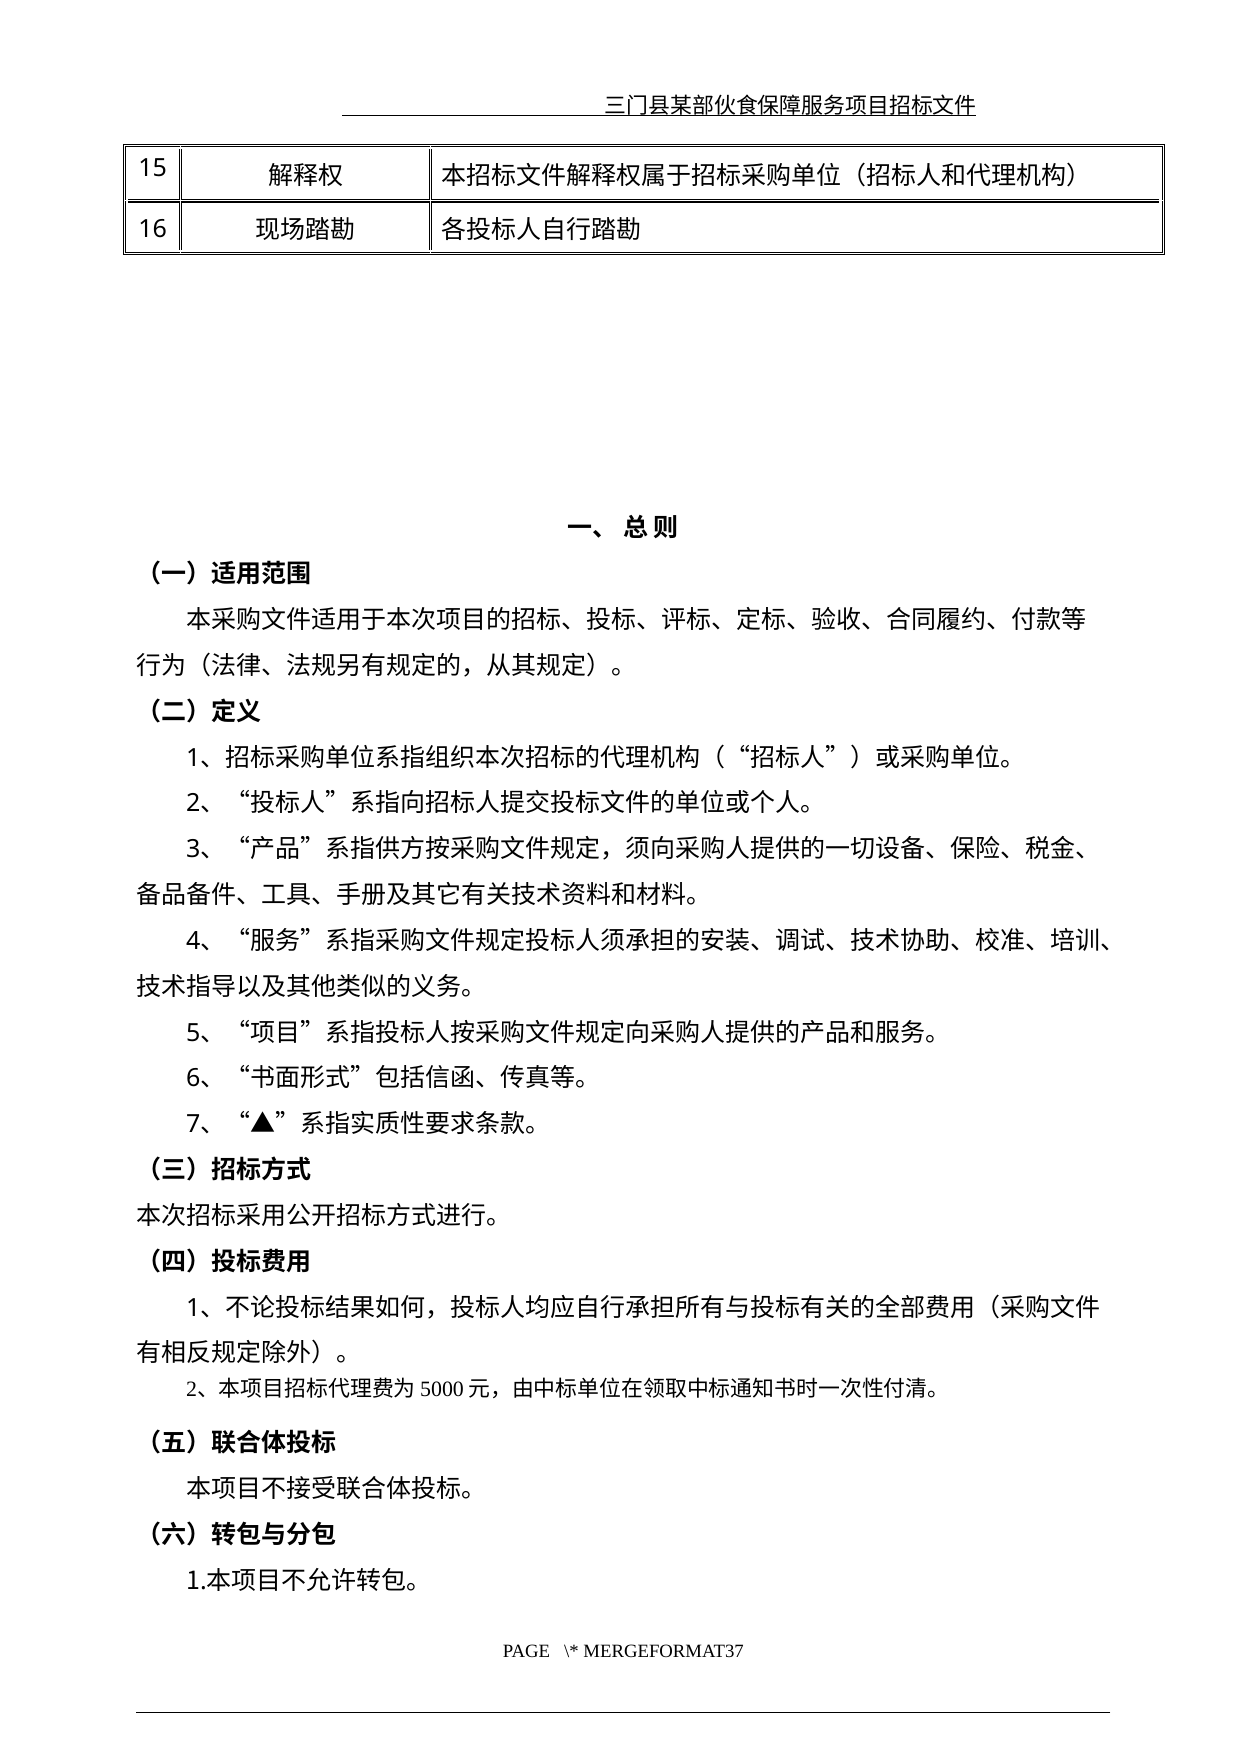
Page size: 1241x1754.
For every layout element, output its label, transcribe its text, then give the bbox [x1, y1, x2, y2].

text 1、招标采购单位系指组织本次招标的代理机构（“招标人”）或采购单位。 [136, 729, 1110, 775]
list 投标费用 [136, 1233, 1110, 1279]
table_cell 解释权 [180, 147, 430, 199]
text 7、“▲”系指实质性要求条款。 [136, 1096, 1110, 1142]
text 5、“项目”系指投标人按采购文件规定向采购人提供的产品和服务。 [136, 1004, 1110, 1050]
table_cell 本招标文件解释权属于招标采购单位（招标人和代理机构） [430, 147, 1162, 199]
table_cell 16 [125, 199, 180, 252]
text 1.本项目不允许转包。 [136, 1553, 1110, 1598]
text 本次招标采用公开招标方式进行。 [136, 1188, 1110, 1233]
text 2、“投标人”系指向招标人提交投标文件的单位或个人。 [136, 775, 1110, 821]
list 适用范围 [136, 546, 1110, 592]
table_cell 现场踏勘 [180, 202, 430, 252]
list 招标方式 [136, 1142, 1110, 1188]
list 联合体投标 [136, 1415, 1110, 1461]
text 本项目不接受联合体投标。 [136, 1461, 1110, 1507]
text 3、“产品”系指供方按采购文件规定，须向采购人提供的一切设备、保险、税金、备品备件、工具、手册及其它有关技术资料和材料。 [136, 821, 1110, 913]
text 4、“服务”系指采购文件规定投标人须承担的安装、调试、技术协助、校准、培训、技术指导以及其他类似的义务。 [136, 913, 1110, 1004]
subtitle 一、 总 则 [136, 500, 1110, 546]
text 6、“书面形式”包括信函、传真等。 [136, 1050, 1110, 1096]
list 定义 [136, 683, 1110, 729]
text 本采购文件适用于本次项目的招标、投标、评标、定标、验收、合同履约、付款等行为（法律、法规另有规定的，从其规定）。 [136, 592, 1110, 683]
table_cell 15 [126, 147, 180, 199]
text 2、本项目招标代理费为5000元，由中标单位在领取中标通知书时一次性付清。 [136, 1371, 1110, 1403]
list 不论投标结果如何，投标人均应自行承担所有与投标有关的全部费用（采购文件有相反规定除外）。 [136, 1279, 1110, 1371]
list 转包与分包 [136, 1507, 1110, 1553]
table_cell 各投标人自行踏勘 [430, 199, 1163, 252]
